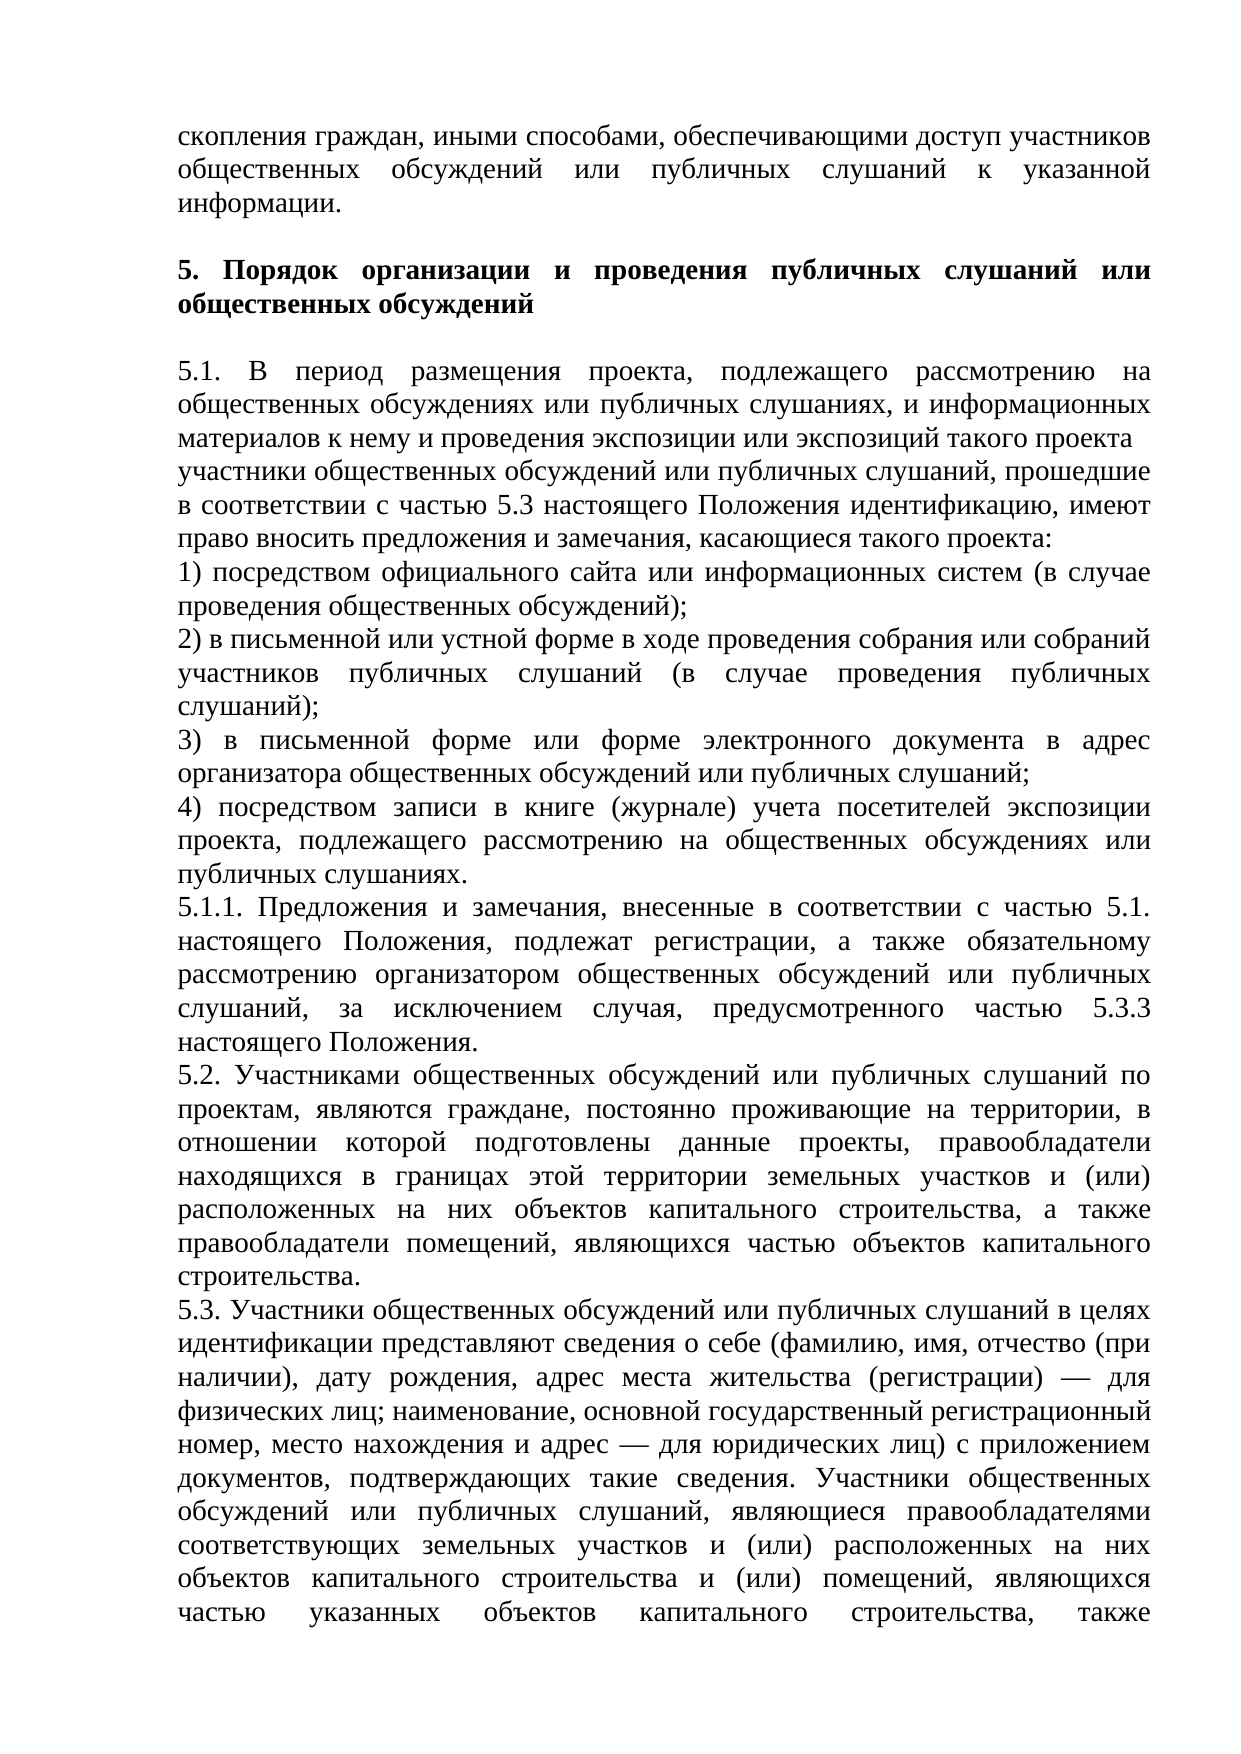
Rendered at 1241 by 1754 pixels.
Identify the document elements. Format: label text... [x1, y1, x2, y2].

text 2) в письменной или устной форме в ходе проведения собрания или собраний участников публичных слушаний (в случае проведения публичных слушаний); [177, 621, 1152, 722]
text 5.1. В период размещения проекта, подлежащего рассмотрению на общественных обсуждениях или публичных слушаниях, и информационных материалов к нему и проведения экспозиции или экспозиций такого проекта [177, 353, 1152, 453]
text участники общественных обсуждений или публичных слушаний, прошедшие в соответствии с частью 5.3 настоящего Положения идентификацию, имеют право вносить предложения и замечания, касающиеся такого проекта: [177, 453, 1152, 554]
text 5. Порядок организации и проведения публичных слушаний или общественных обсуждений [177, 252, 1152, 319]
text 4) посредством записи в книге (журнале) учета посетителей экспозиции проекта, подлежащего рассмотрению на общественных обсуждениях или публичных слушаниях. [177, 789, 1152, 889]
text 5.2. Участниками общественных обсуждений или публичных слушаний по проектам, являются граждане, постоянно проживающие на территории, в отношении которой подготовлены данные проекты, правообладатели находящихся в границах этой территории земельных участков и (или) расположенных на них объектов капитального строительства, а также правообладатели помещений, являющихся частью объектов капитального строительства. [177, 1057, 1152, 1292]
text 1) посредством официального сайта или информационных систем (в случае проведения общественных обсуждений); [177, 554, 1152, 621]
text 5.1.1. Предложения и замечания, внесенные в соответствии с частью 5.1. настоящего Положения, подлежат регистрации, а также обязательному рассмотрению организатором общественных обсуждений или публичных слушаний, за исключением случая, предусмотренного частью 5.3.3 настоящего Положения. [177, 889, 1152, 1057]
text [177, 1292, 1152, 1627]
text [177, 118, 1152, 219]
text 3) в письменной форме или форме электронного документа в адрес организатора общественных обсуждений или публичных слушаний; [177, 722, 1152, 789]
